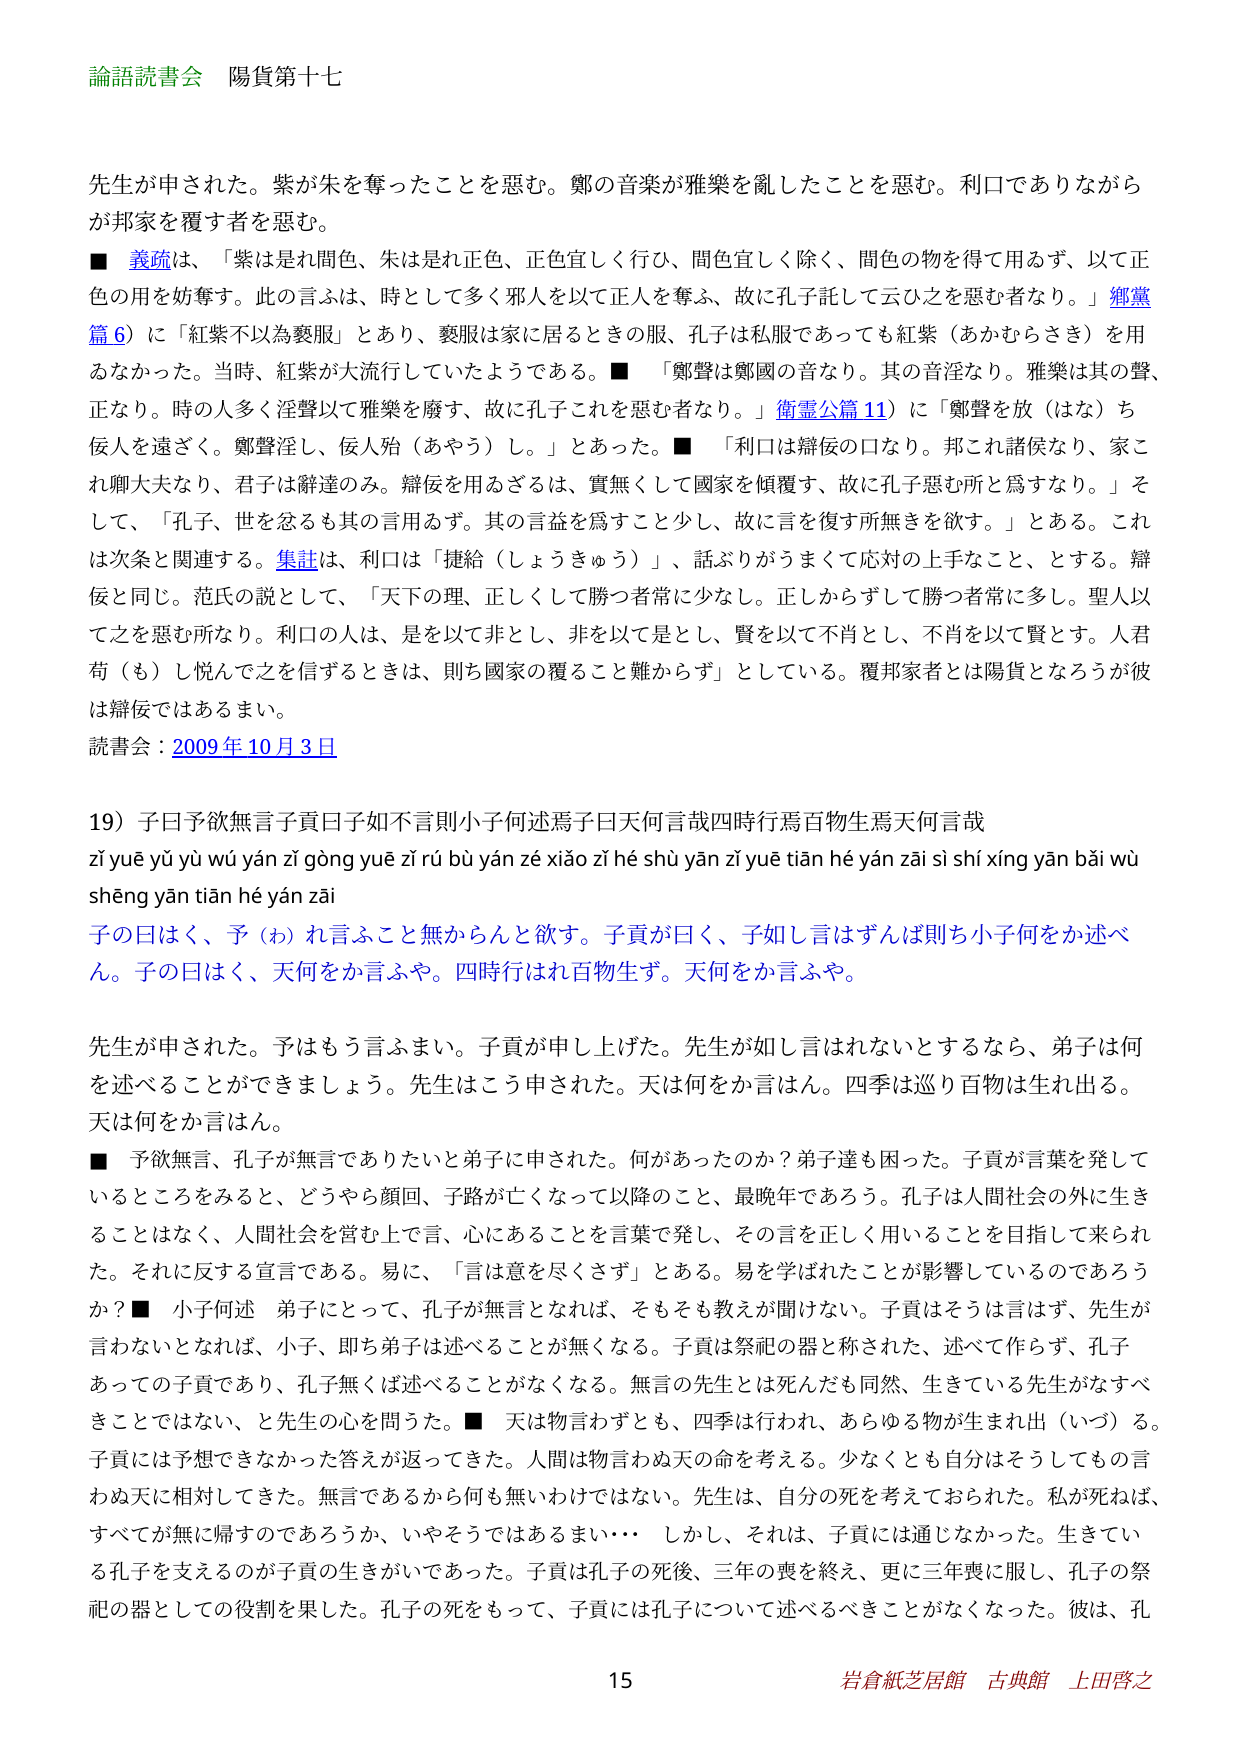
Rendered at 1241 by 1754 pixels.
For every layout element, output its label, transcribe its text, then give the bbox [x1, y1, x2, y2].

text 19）子曰予欲無言子貢曰子如不言則小子何述焉子曰天何言哉四時行焉百物生焉天何言哉 [89, 802, 1152, 839]
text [89, 839, 1152, 1627]
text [89, 127, 1152, 764]
